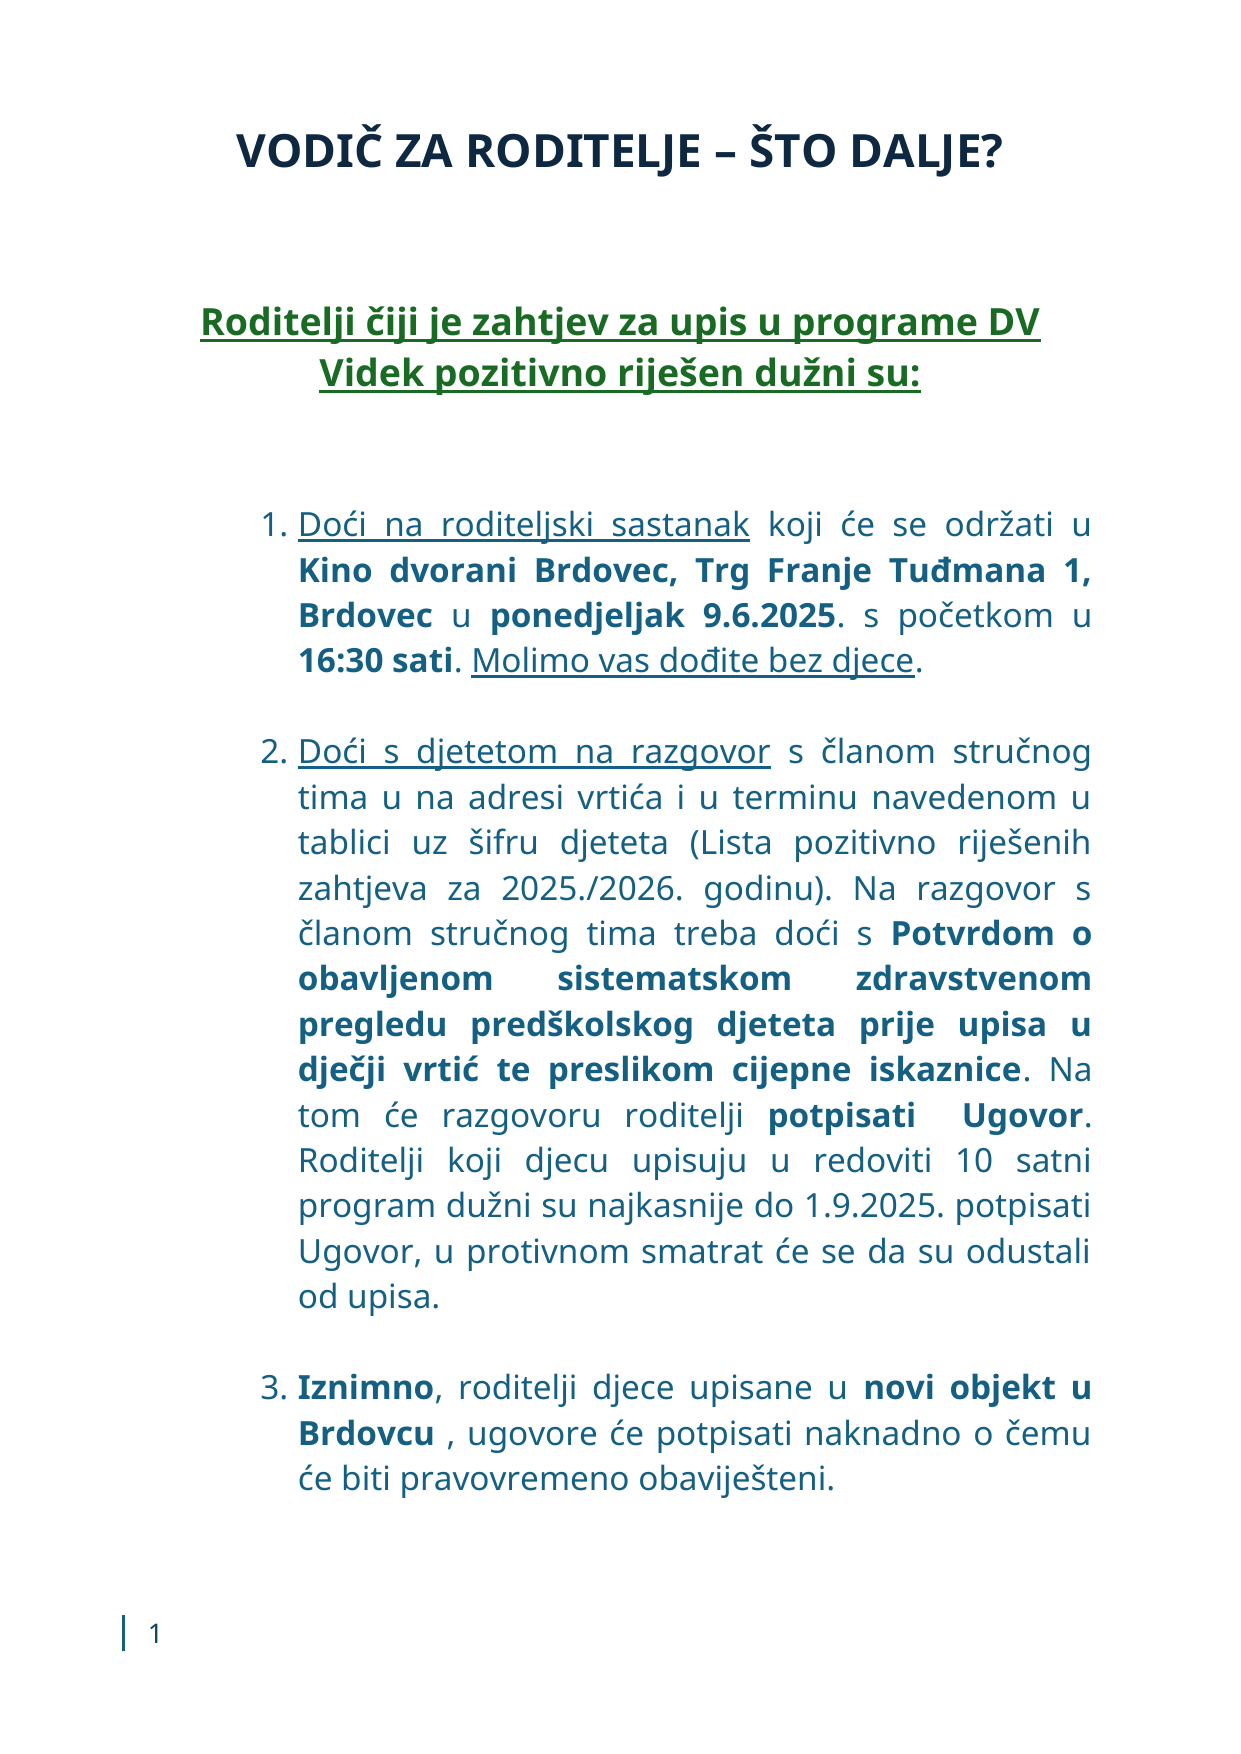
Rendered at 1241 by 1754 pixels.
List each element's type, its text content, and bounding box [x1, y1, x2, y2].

list Iznimno, roditelji djece upisane u novi objekt u Brdovcu , ugovore će potpisati naknadno o čemu će biti pravovremeno obaviješteni. [260, 1364, 1092, 1500]
text Roditelji čiji je zahtjev za upis u programe DV Videk pozitivno riješen dužni su: [148, 296, 1092, 398]
text VODIČ ZA RODITELJE – ŠTO DALJE? [148, 119, 1092, 181]
list Doći s djetetom na razgovor s članom stručnog tima u na adresi vrtića i u terminu navedenom u tablici uz šifru djeteta (Lista pozitivno riješenih zahtjeva za 2025./2026. godinu). Na razgovor s članom stručnog tima treba doći s Potvrdom o obavljenom sistematskom zdravstvenom pregledu predškolskog djeteta prije upisa u dječji vrtić te preslikom cijepne iskaznice. Na tom će razgovoru roditelji potpisati Ugovor. Roditelji koji djecu upisuju u redoviti 10 satni program dužni su najkasnije do 1.9.2025. potpisati Ugovor, u protivnom smatrat će se da su odustali od upisa. [260, 728, 1092, 1318]
list Doći na roditeljski sastanak koji će se održati u Kino dvorani Brdovec, Trg Franje Tuđmana 1, Brdovec u ponedjeljak 9.6.2025. s početkom u 16:30 sati. Molimo vas dođite bez djece. [260, 501, 1092, 683]
